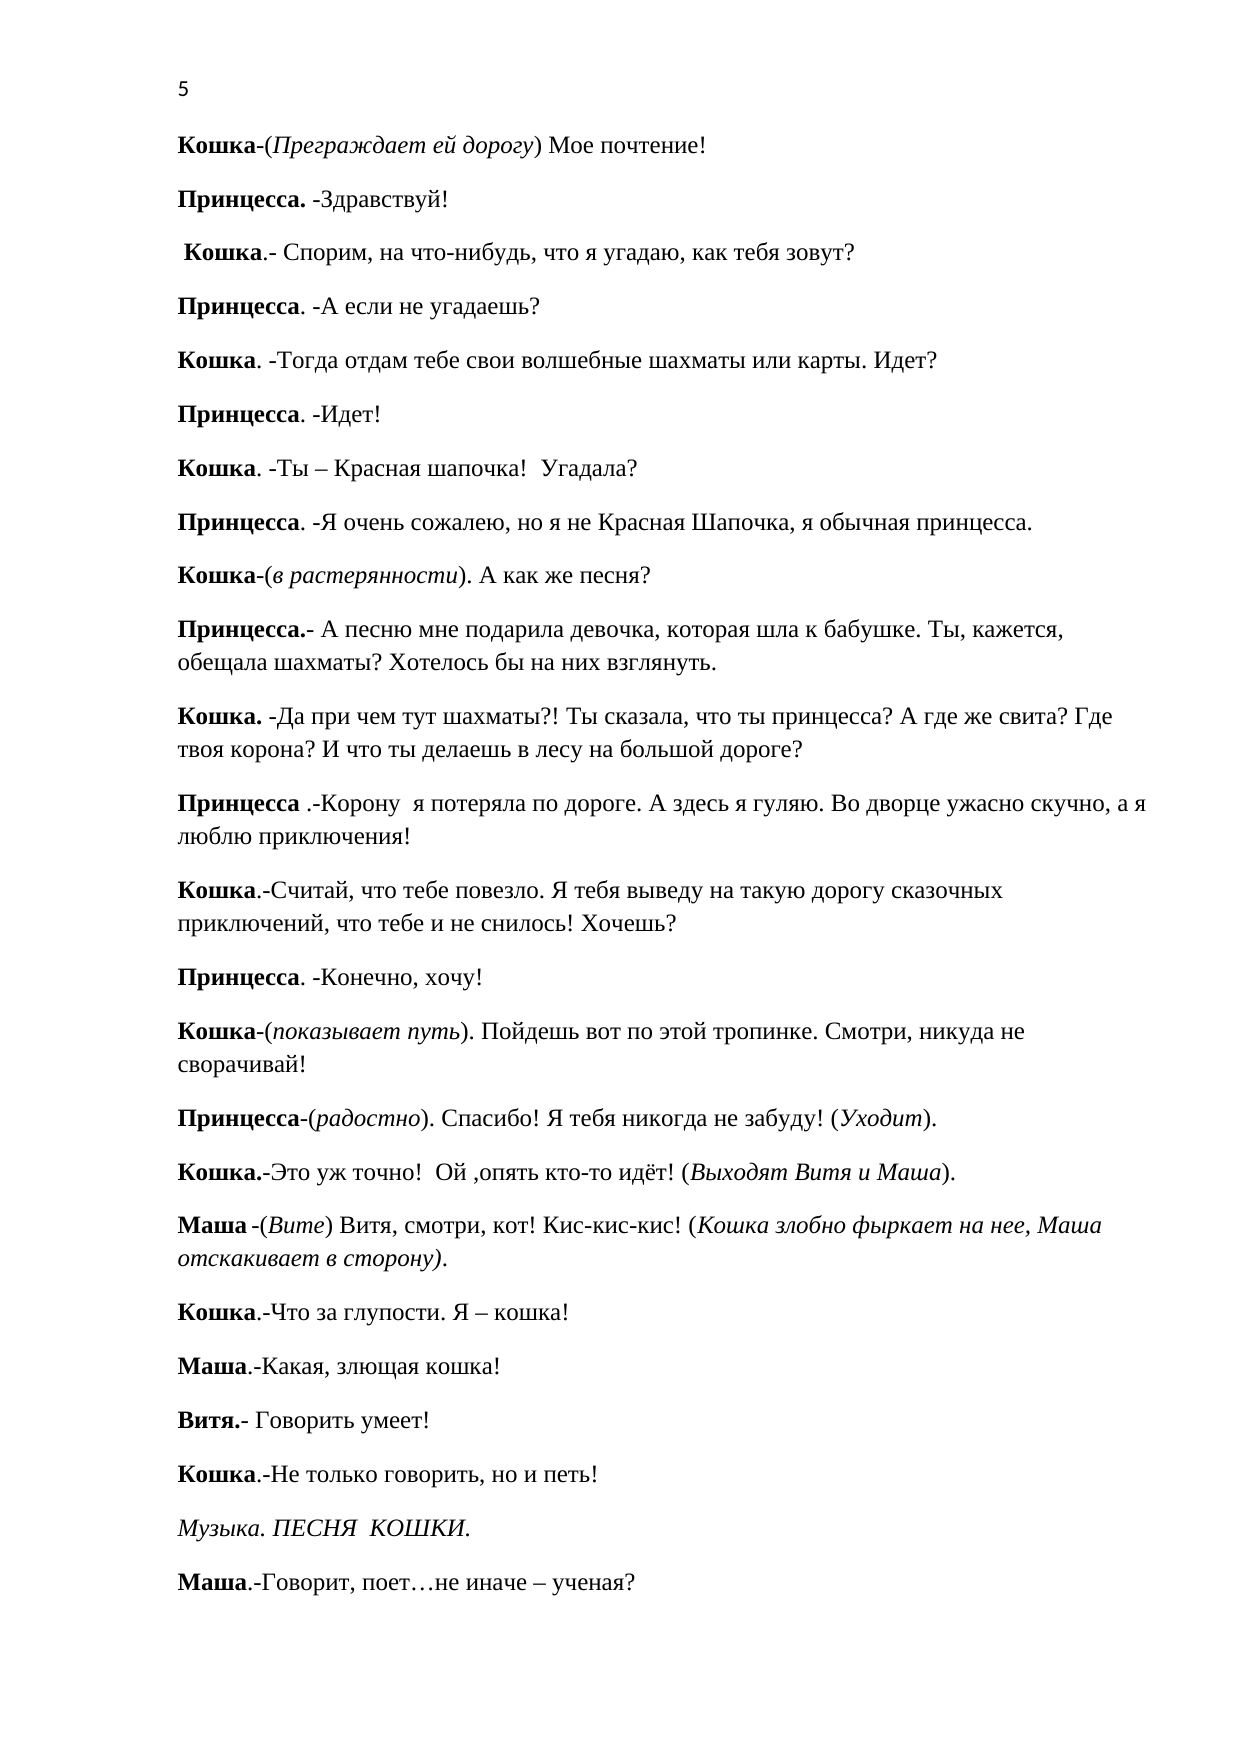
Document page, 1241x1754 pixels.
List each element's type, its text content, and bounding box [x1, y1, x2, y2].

text Витя.- Говорить умеет! [177, 1405, 1152, 1434]
text Принцесса .-Корону я потеряла по дороге. А здесь я гуляю. Во дворце ужасно скучно, а я люблю приключения! [177, 788, 1152, 850]
text Кошка. -Да при чем тут шахматы?! Ты сказала, что ты принцесса? А где же свита? Где твоя корона? И что ты делаешь в лесу на большой дороге? [177, 701, 1152, 763]
text Принцесса.- А песню мне подарила девочка, которая шла к бабушке. Ты, кажется, обещала шахматы? Хотелось бы на них взглянуть. [177, 614, 1152, 676]
text Кошка.-Считай, что тебе повезло. Я тебя выведу на такую дорогу сказочных приключений, что тебе и не снилось! Хочешь? [177, 875, 1152, 937]
text Принцесса. -Конечно, хочу! [177, 962, 1152, 991]
text Кошка-(показывает путь). Пойдешь вот по этой тропинке. Смотри, никуда не сворачивай! [177, 1016, 1152, 1078]
text Принцесса. -Здравствуй! [177, 184, 1152, 212]
text Кошка-(Преграждает ей дорогу) Мое почтение! [177, 130, 1152, 158]
text Принцесса-(радостно). Спасибо! Я тебя никогда не забуду! (Уходит). [177, 1103, 1152, 1131]
text Принцесса. -Идет! [177, 399, 1152, 428]
text Кошка.- Спорим, на что-нибудь, что я угадаю, как тебя зовут? [177, 237, 1152, 266]
text Кошка-(в растерянности). А как же песня? [177, 561, 1152, 589]
text Маша.-Говорит, поет…не иначе – ученая? [177, 1567, 1152, 1595]
text Кошка.-Что за глупости. Я – кошка! [177, 1297, 1152, 1326]
text Принцесса. -А если не угадаешь? [177, 291, 1152, 320]
text Маша.-Какая, злющая кошка! [177, 1351, 1152, 1380]
text Музыка. ПЕСНЯ КОШКИ. [177, 1513, 1152, 1541]
text Кошка. -Ты – Красная шапочка! Угадала? [177, 453, 1152, 482]
text Кошка. -Тогда отдам тебе свои волшебные шахматы или карты. Идет? [177, 345, 1152, 374]
text Маша -(Вите) Витя, смотри, кот! Кис-кис-кис! (Кошка злобно фыркает на нее, Маша отскакивает в сторону). [177, 1210, 1152, 1272]
text Кошка.-Это уж точно! Ой ,опять кто-то идёт! (Выходят Витя и Маша). [177, 1157, 1152, 1185]
text Кошка.-Не только говорить, но и петь! [177, 1459, 1152, 1488]
text Принцесса. -Я очень сожалею, но я не Красная Шапочка, я обычная принцесса. [177, 507, 1152, 536]
